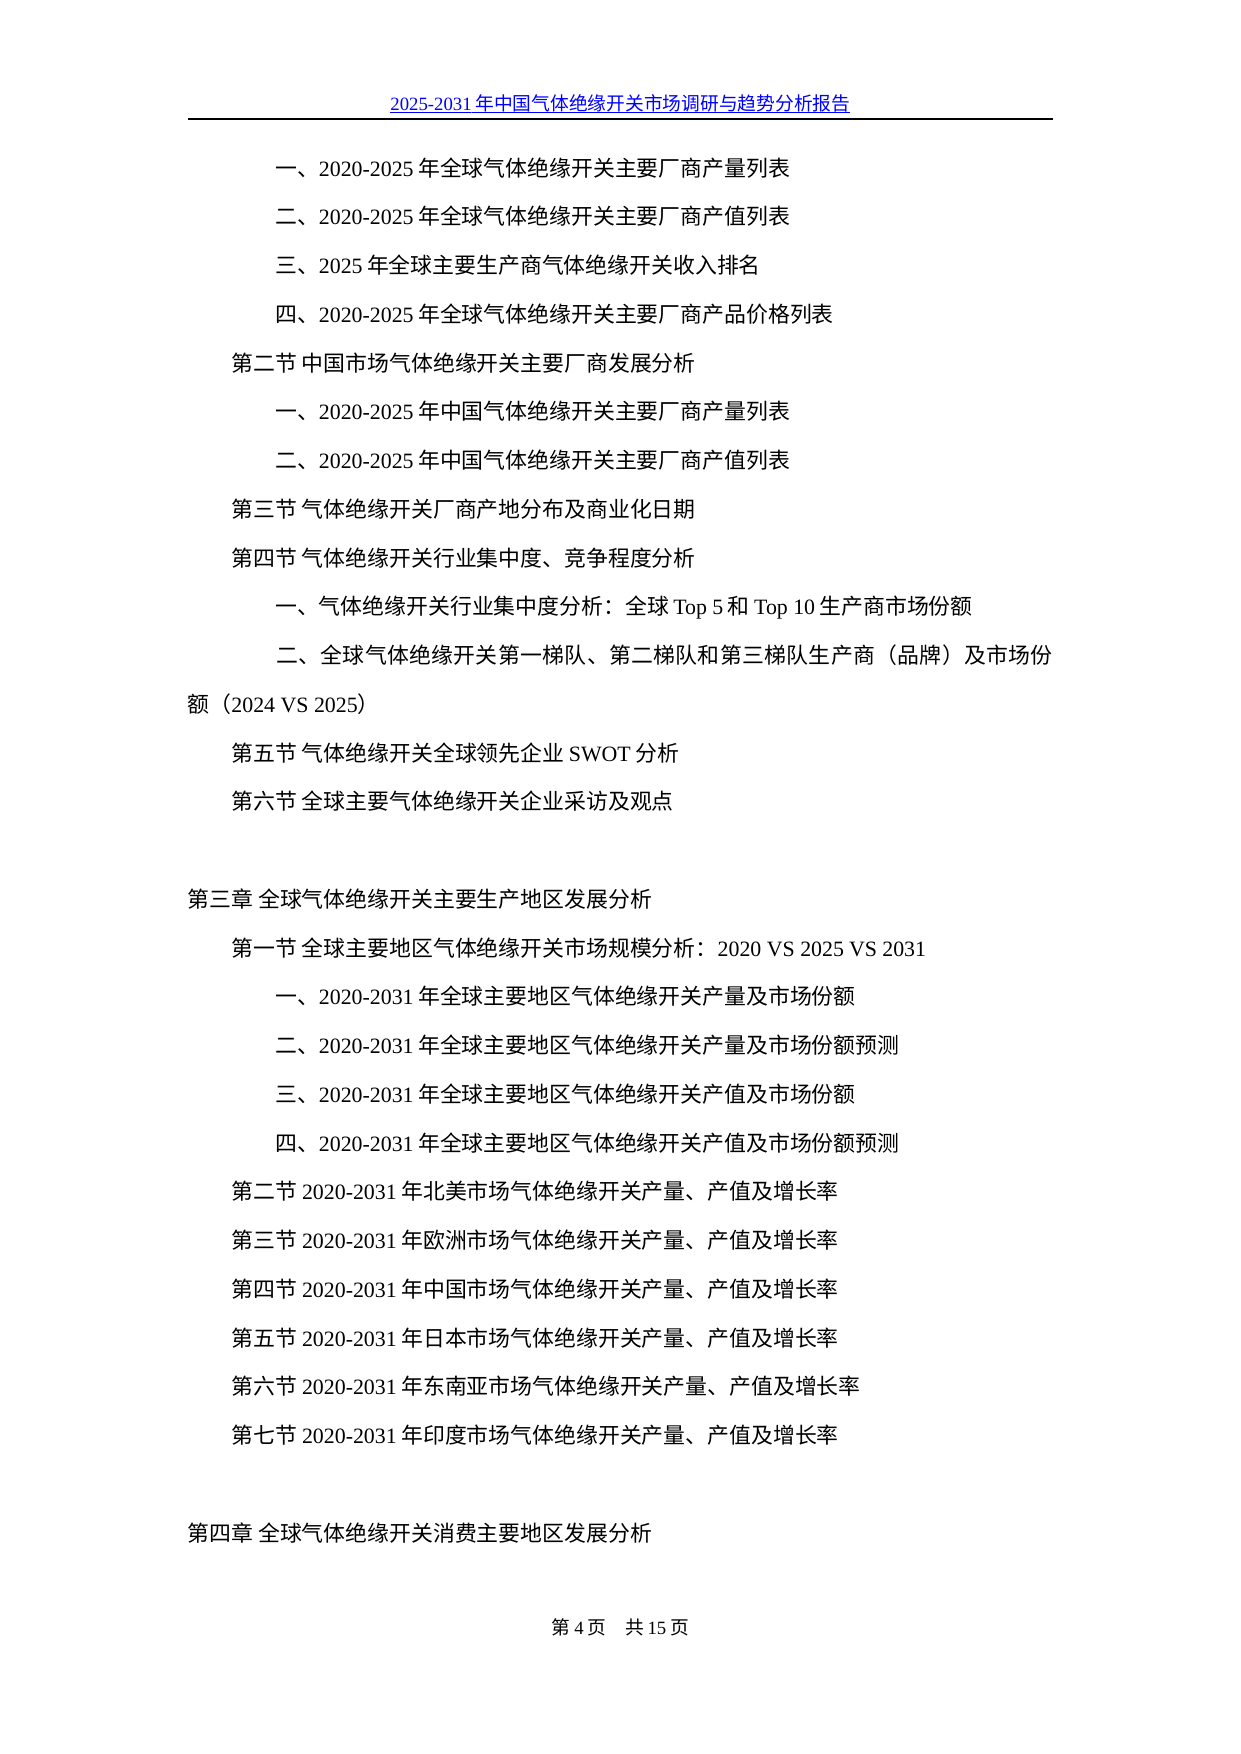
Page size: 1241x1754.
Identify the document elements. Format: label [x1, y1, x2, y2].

text [187, 150, 1053, 1548]
